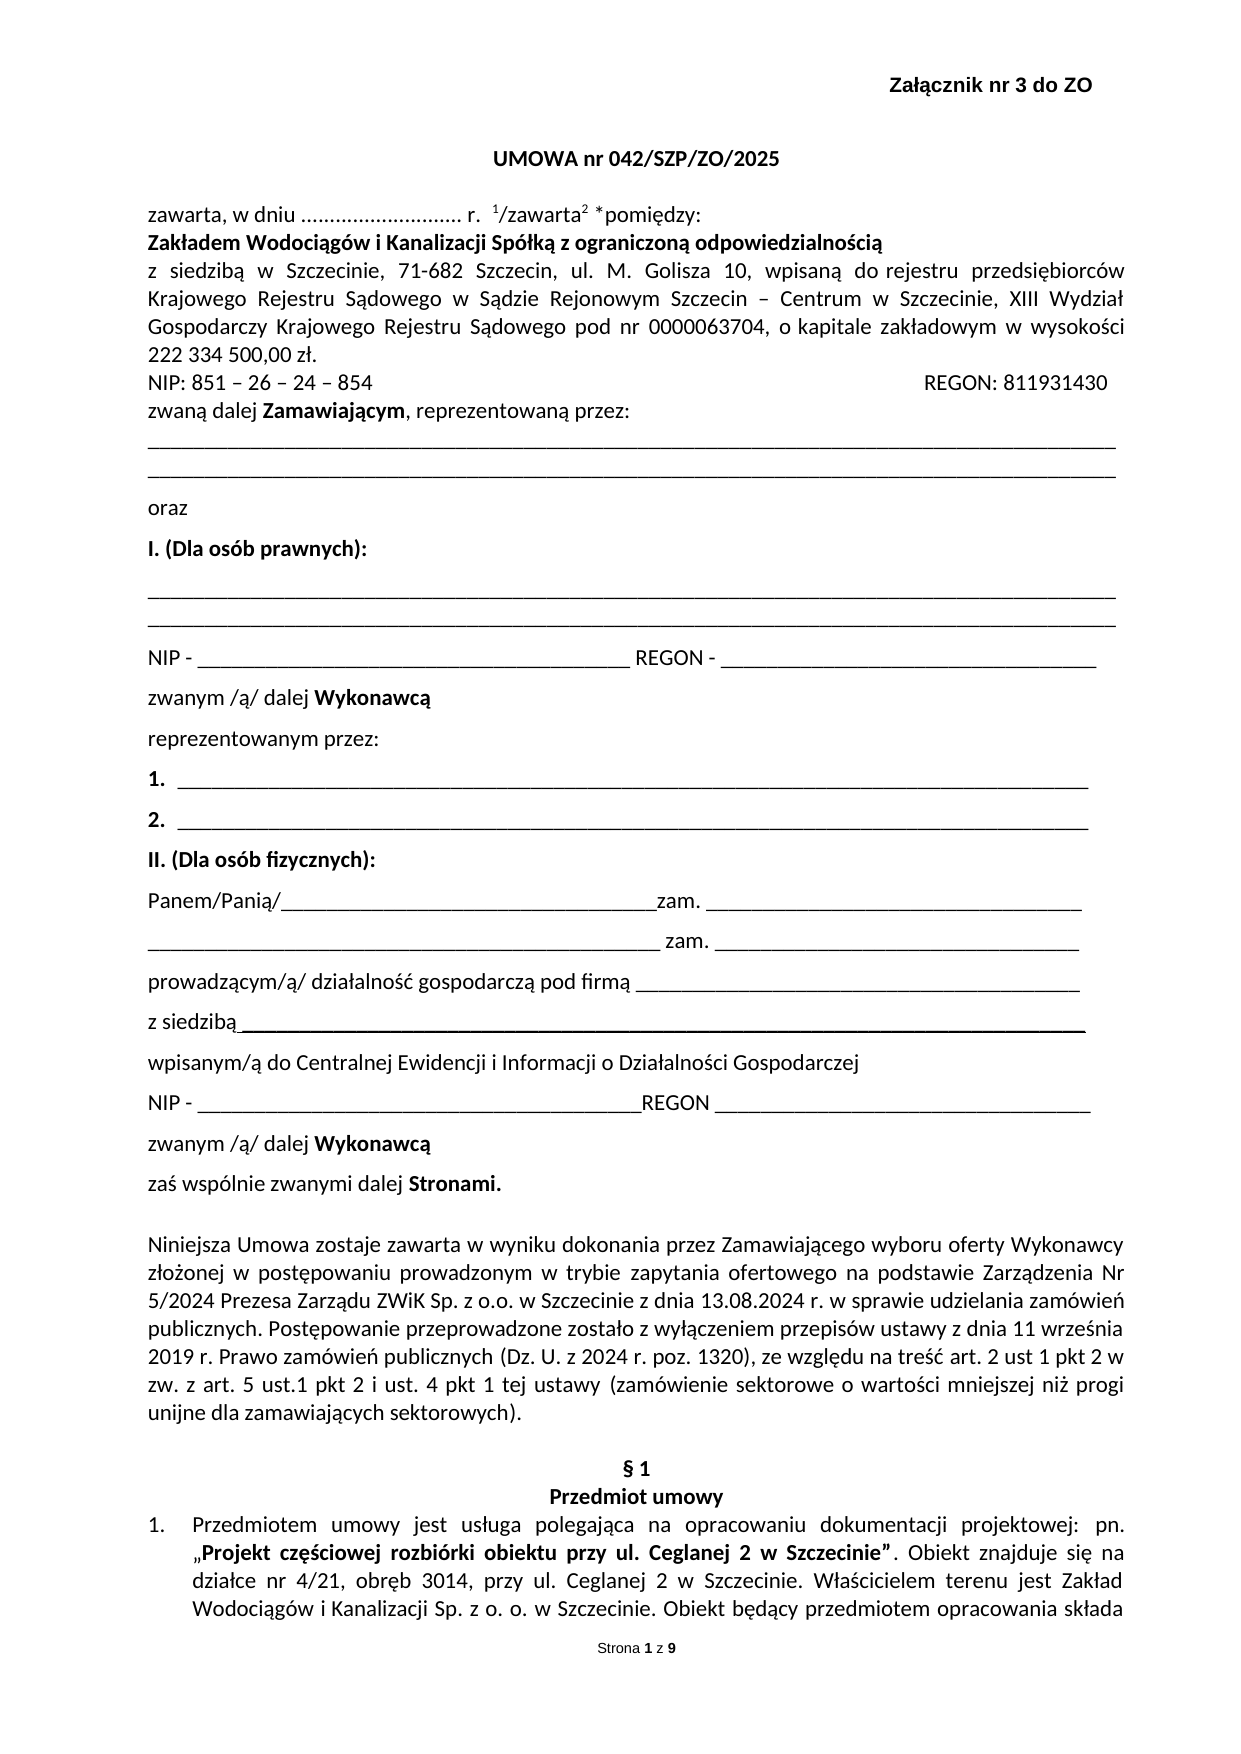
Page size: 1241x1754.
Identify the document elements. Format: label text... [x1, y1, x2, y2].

text Przedmiot umowy [148, 1482, 1125, 1510]
text wpisanym/ą do Centralnej Ewidencji i Informacji o Działalności Gospodarczej [148, 1048, 1125, 1076]
text Panem/Panią/_________________________________zam. _________________________________ [148, 886, 1125, 914]
text NIP: 851 – 26 – 24 – 854 REGON: 811931430 [148, 368, 1125, 397]
text zaś wspólnie zwanymi dalej Stronami. [148, 1169, 1125, 1197]
text oraz [148, 493, 1125, 521]
text Zakładem Wodociągów i Kanalizacji Spółką z ograniczoną odpowiedzialnością [148, 228, 1125, 256]
text __________________________________________________________________________________________________________________________________________________________________________ [148, 574, 1125, 630]
text II. (Dla osób fizycznych): [148, 845, 1125, 873]
text _____________________________________________ zam. ________________________________ [148, 926, 1125, 954]
list ________________________________________________________________________________ [148, 764, 1125, 792]
text zwanym /ą/ dalej Wykonawcą [148, 683, 1125, 711]
text __________________________________________________________________________________________________________________________________________________________________________ [148, 424, 1125, 481]
text reprezentowanym przez: [148, 724, 1125, 752]
text zawarta, w dniu ............................ r. 1/zawarta2 *pomiędzy: [148, 200, 1125, 228]
text NIP - ______________________________________ REGON - _________________________________ [148, 643, 1125, 671]
text I. (Dla osób prawnych): [148, 534, 1125, 562]
text z siedzibą __________________________________________________________________________ [148, 1007, 1125, 1035]
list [148, 1510, 1125, 1622]
text UMOWA nr 042/SZP/ZO/2025 [148, 144, 1125, 172]
text § 1 [148, 1454, 1125, 1482]
text zwaną dalej Zamawiającym, reprezentowaną przez: [148, 397, 1125, 424]
text z siedzibą w Szczecinie, 71-682 Szczecin, ul. M. Golisza 10, wpisaną do rejestru przedsiębiorców Krajowego Rejestru Sądowego w Sądzie Rejonowym Szczecin – Centrum w Szczecinie, XIII Wydział Gospodarczy Krajowego Rejestru Sądowego pod nr 0000063704, o kapitale zakładowym w wysokości 222 334 500,00 zł. [148, 256, 1125, 368]
text zwanym /ą/ dalej Wykonawcą [148, 1129, 1125, 1157]
list ________________________________________________________________________________ [148, 805, 1125, 833]
text Niniejsza Umowa zostaje zawarta w wyniku dokonania przez Zamawiającego wyboru oferty Wykonawcy złożonej w postępowaniu prowadzonym w trybie zapytania ofertowego na podstawie Zarządzenia Nr 5/2024 Prezesa Zarządu ZWiK Sp. z o.o. w Szczecinie z dnia 13.08.2024 r. w sprawie udzielania zamówień publicznych. Postępowanie przeprowadzone zostało z wyłączeniem przepisów ustawy z dnia 11 września 2019 r. Prawo zamówień publicznych (Dz. U. z 2024 r. poz. 1320), ze względu na treść art. 2 ust 1 pkt 2 w zw. z art. 5 ust.1 pkt 2 i ust. 4 pkt 1 tej ustawy (zamówienie sektorowe o wartości mniejszej niż progi unijne dla zamawiających sektorowych). [148, 1230, 1125, 1426]
text prowadzącym/ą/ działalność gospodarczą pod firmą _______________________________________ [148, 967, 1125, 995]
text NIP - _______________________________________REGON _________________________________ [148, 1088, 1125, 1116]
